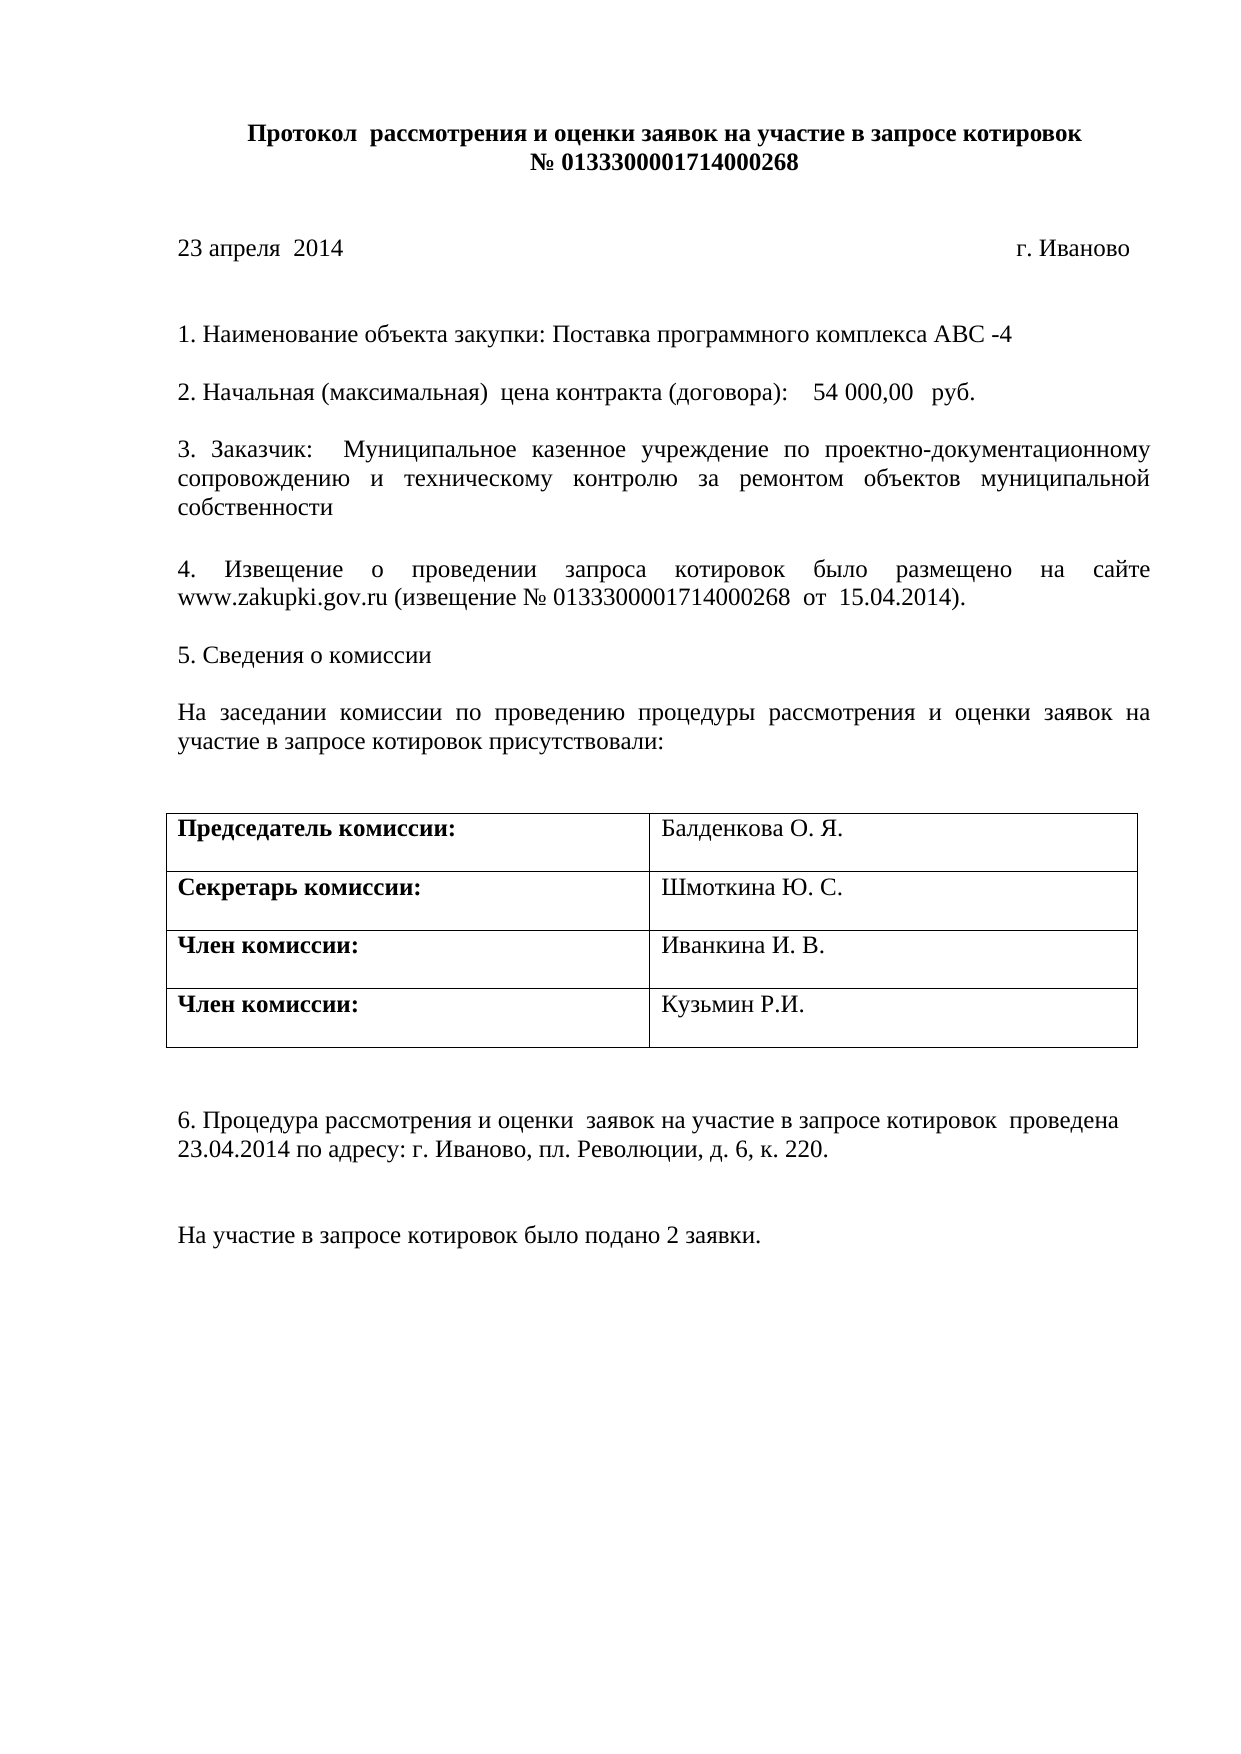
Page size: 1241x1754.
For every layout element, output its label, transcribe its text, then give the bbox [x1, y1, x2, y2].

table_cell Шмоткина Ю. С. [650, 872, 1137, 929]
table_cell Иванкина И. В. [650, 931, 1137, 988]
table_header Балденкова О. Я. [650, 814, 1137, 871]
text 6. Процедура рассмотрения и оценки заявок на участие в запросе котировок проведена 23.04.2014 по адресу: г. Иваново, пл. Революции, д. 6, к. 220. [177, 1105, 1152, 1163]
table_cell Секретарь комиссии: [167, 872, 649, 929]
table_header Председатель комиссии: [167, 814, 649, 871]
table_cell Кузьмин Р.И. [650, 989, 1137, 1047]
text 2. Начальная (максимальная) цена контракта (договора): 54 000,00 руб. [177, 377, 1152, 406]
text 5. Сведения о комиссии [177, 640, 1152, 669]
text 4. Извещение о проведении запроса котировок было размещено на сайте www.zakupki.gov.ru (извещение № 0133300001714000268 от 15.04.2014). [177, 554, 1152, 611]
text На заседании комиссии по проведению процедуры рассмотрения и оценки заявок на участие в запросе котировок присутствовали: [177, 697, 1152, 755]
table_header 3. Заказчик: Муниципальное казенное учреждение по проектно-документационному сопровождению и техническому контролю за ремонтом объектов муниципальной собственности [177, 434, 1151, 521]
text На участие в запросе котировок было подано 2 заявки. [177, 1220, 1152, 1249]
text 1. Наименование объекта закупки: Поставка программного комплекса АВС -4 [177, 319, 1152, 348]
table_cell Член комиссии: [167, 989, 649, 1047]
text Протокол рассмотрения и оценки заявок на участие в запросе котировок [177, 118, 1152, 147]
text № 0133300001714000268 [177, 147, 1152, 176]
table_cell Член комиссии: [167, 931, 649, 988]
text 23 апреля 2014 г. Иваново [177, 204, 1152, 262]
